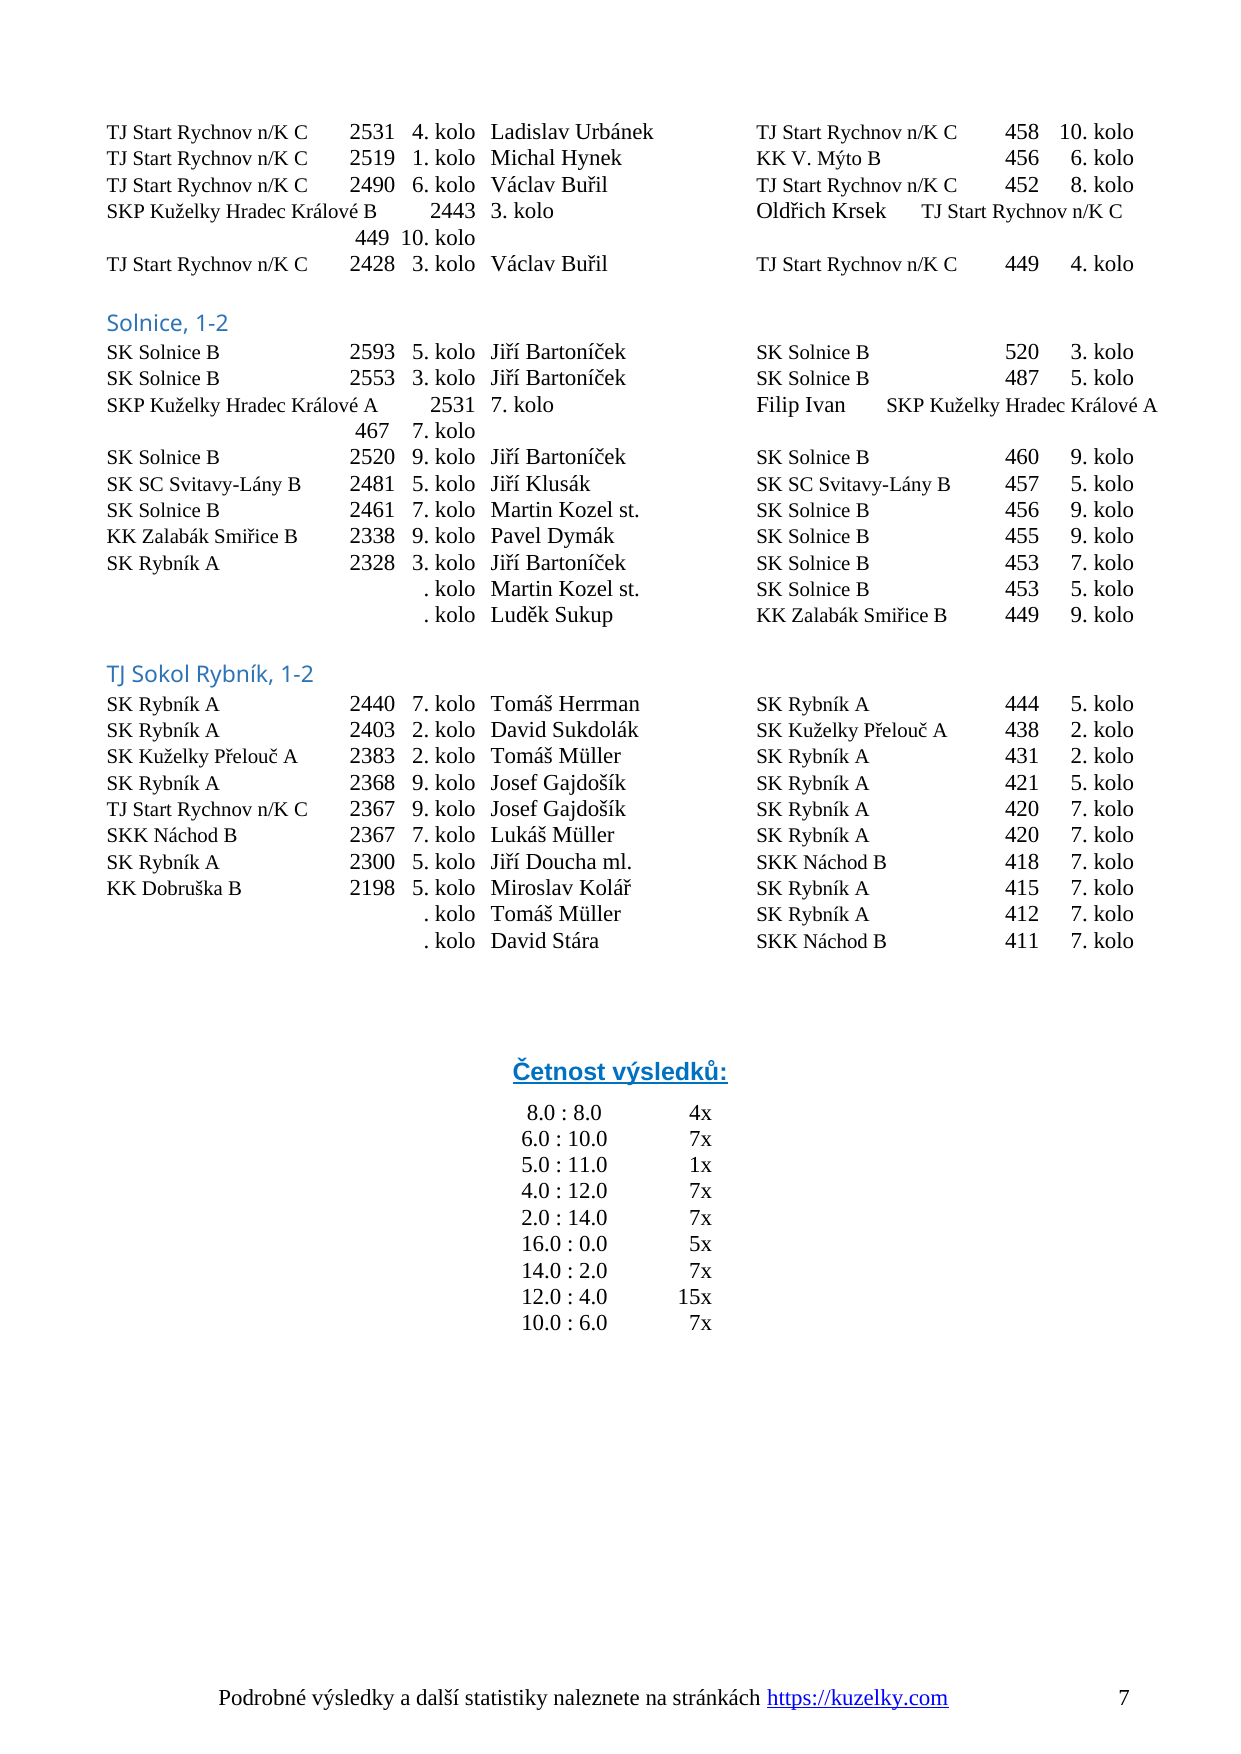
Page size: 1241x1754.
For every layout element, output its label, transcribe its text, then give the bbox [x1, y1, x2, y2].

text . kolo Martin Kozel st. SK Solnice B 453 5. kolo [106, 575, 1134, 602]
text SK SC Svitavy-Lány B 2481 5. kolo Jiří Klusák SK SC Svitavy-Lány B 457 5. kolo [106, 470, 1134, 496]
text . kolo David Stára SKK Náchod B 411 7. kolo [106, 927, 1134, 953]
text SK Rybník A 2300 5. kolo Jiří Doucha ml. SKK Náchod B 418 7. kolo [106, 848, 1134, 874]
text SK Solnice B 2593 5. kolo Jiří Bartoníček SK Solnice B 520 3. kolo [106, 338, 1134, 364]
text 6.0 : 10.0 7x [106, 1125, 1134, 1151]
text 16.0 : 0.0 5x [106, 1230, 1134, 1257]
text SK Kuželky Přelouč A 2383 2. kolo Tomáš Müller SK Rybník A 431 2. kolo [106, 742, 1134, 769]
subtitle Solnice, 1-2 [106, 307, 1134, 338]
text SKK Náchod B 2367 7. kolo Lukáš Müller SK Rybník A 420 7. kolo [106, 821, 1134, 848]
text SK Rybník A 2328 3. kolo Jiří Bartoníček SK Solnice B 453 7. kolo [106, 549, 1134, 575]
text TJ Start Rychnov n/K C 2367 9. kolo Josef Gajdošík SK Rybník A 420 7. kolo [106, 795, 1134, 821]
text KK Zalabák Smiřice B 2338 9. kolo Pavel Dymák SK Solnice B 455 9. kolo [106, 522, 1134, 549]
text SK Solnice B 2520 9. kolo Jiří Bartoníček SK Solnice B 460 9. kolo [106, 443, 1134, 470]
text . kolo Luděk Sukup KK Zalabák Smiřice B 449 9. kolo [106, 602, 1134, 628]
text SK Rybník A 2403 2. kolo David Sukdolák SK Kuželky Přelouč A 438 2. kolo [106, 716, 1134, 742]
text SK Solnice B 2553 3. kolo Jiří Bartoníček SK Solnice B 487 5. kolo [106, 364, 1134, 391]
text . kolo Tomáš Müller SK Rybník A 412 7. kolo [106, 901, 1134, 927]
text 8.0 : 8.0 4x [106, 1098, 1134, 1125]
text SK Rybník A 2440 7. kolo Tomáš Herrman SK Rybník A 444 5. kolo [106, 690, 1134, 716]
text SKP Kuželky Hradec Králové A 2531 7. kolo Filip Ivan SKP Kuželky Hradec Králové A 467 7. kolo [106, 391, 1134, 443]
text 4.0 : 12.0 7x [106, 1178, 1134, 1204]
text 12.0 : 4.0 15x [106, 1283, 1134, 1309]
text Četnost výsledků: [94, 1057, 1145, 1086]
text 2.0 : 14.0 7x [106, 1204, 1134, 1230]
text SK Solnice B 2461 7. kolo Martin Kozel st. SK Solnice B 456 9. kolo [106, 496, 1134, 522]
subtitle TJ Sokol Rybník, 1-2 [106, 658, 1134, 690]
text TJ Start Rychnov n/K C 2428 3. kolo Václav Buřil TJ Start Rychnov n/K C 449 4. kolo [106, 250, 1134, 276]
text TJ Start Rychnov n/K C 2490 6. kolo Václav Buřil TJ Start Rychnov n/K C 452 8. kolo [106, 171, 1134, 197]
text 10.0 : 6.0 7x [106, 1309, 1134, 1336]
text SKP Kuželky Hradec Králové B 2443 3. kolo Oldřich Krsek TJ Start Rychnov n/K C 449 10. kolo [106, 197, 1134, 250]
text SK Rybník A 2368 9. kolo Josef Gajdošík SK Rybník A 421 5. kolo [106, 769, 1134, 795]
text 5.0 : 11.0 1x [106, 1151, 1134, 1178]
text TJ Start Rychnov n/K C 2531 4. kolo Ladislav Urbánek TJ Start Rychnov n/K C 458 10. kolo [106, 118, 1134, 144]
text TJ Start Rychnov n/K C 2519 1. kolo Michal Hynek KK V. Mýto B 456 6. kolo [106, 144, 1134, 171]
text 14.0 : 2.0 7x [106, 1257, 1134, 1283]
text KK Dobruška B 2198 5. kolo Miroslav Kolář SK Rybník A 415 7. kolo [106, 874, 1134, 901]
